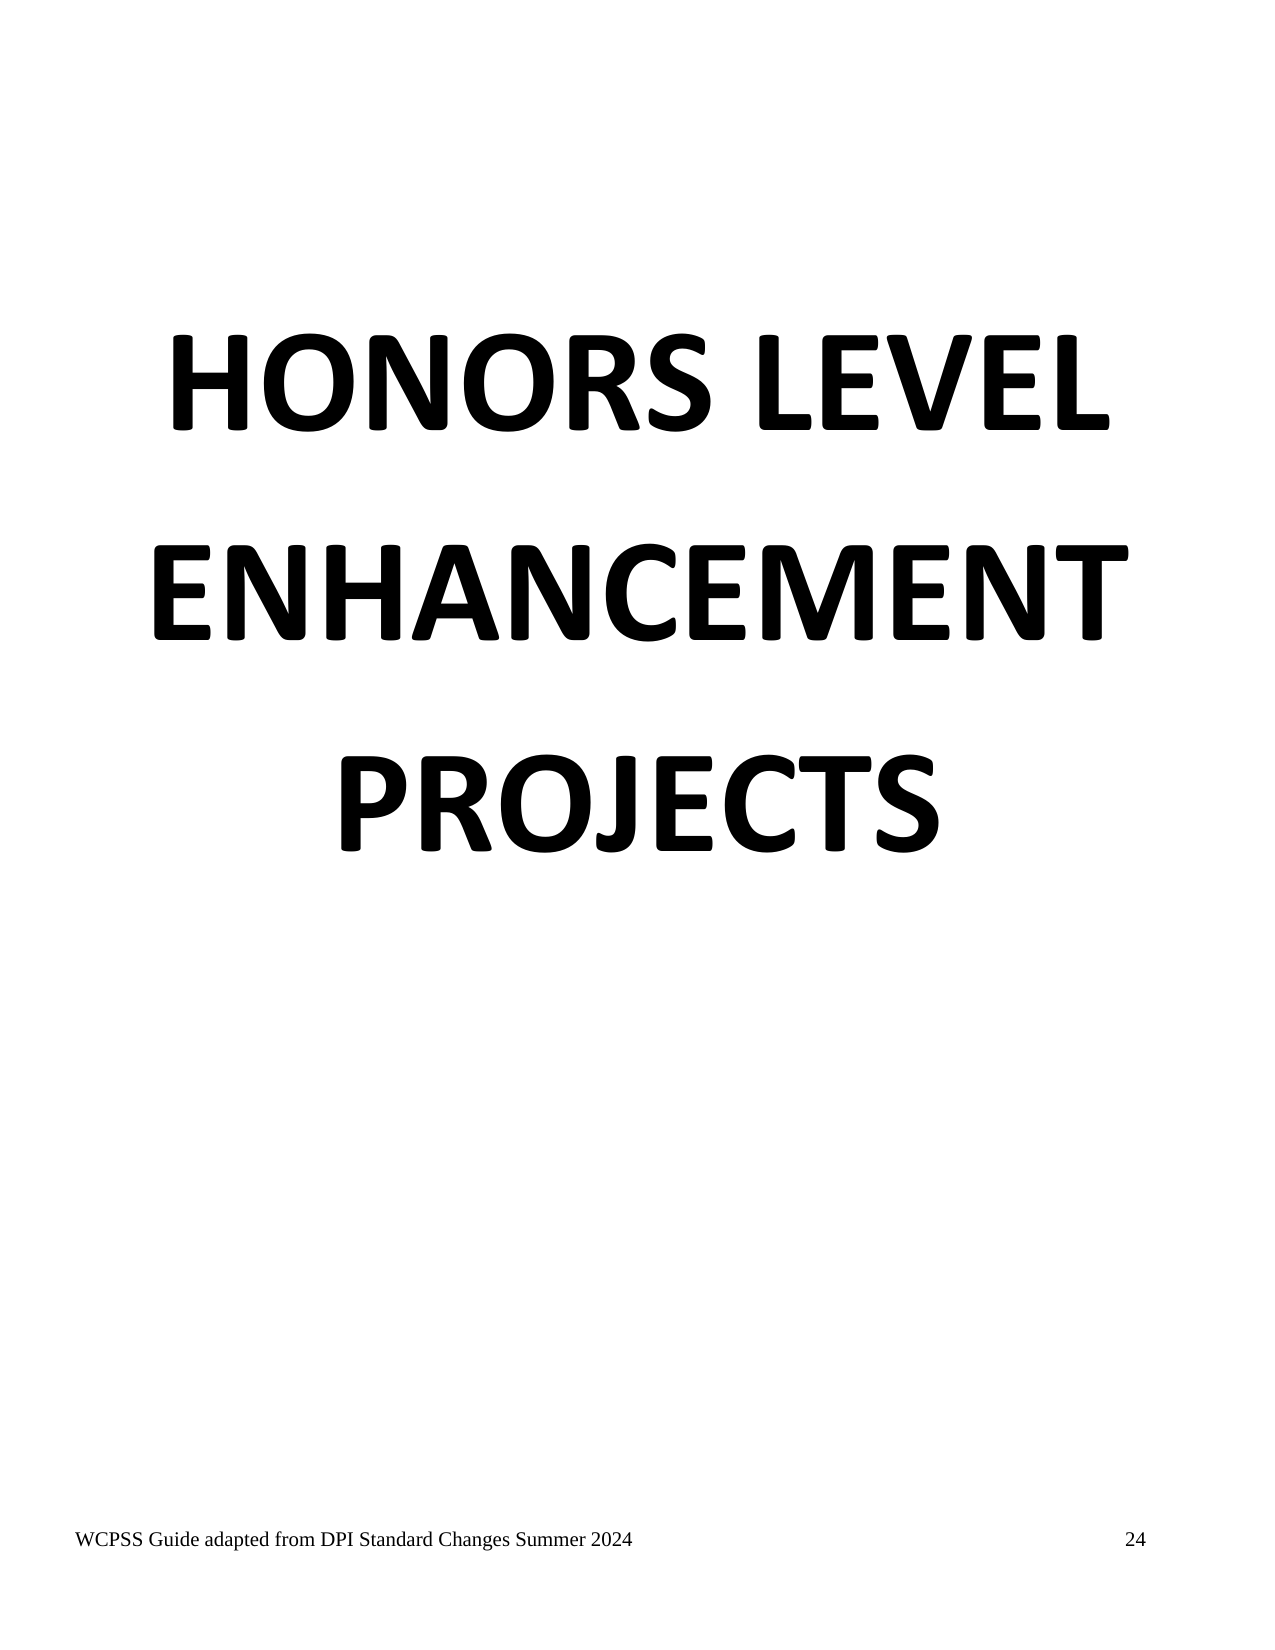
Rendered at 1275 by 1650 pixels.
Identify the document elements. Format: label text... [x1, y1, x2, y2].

text HONORS LEVEL ENHANCEMENT PROJECTS [75, 284, 1200, 888]
